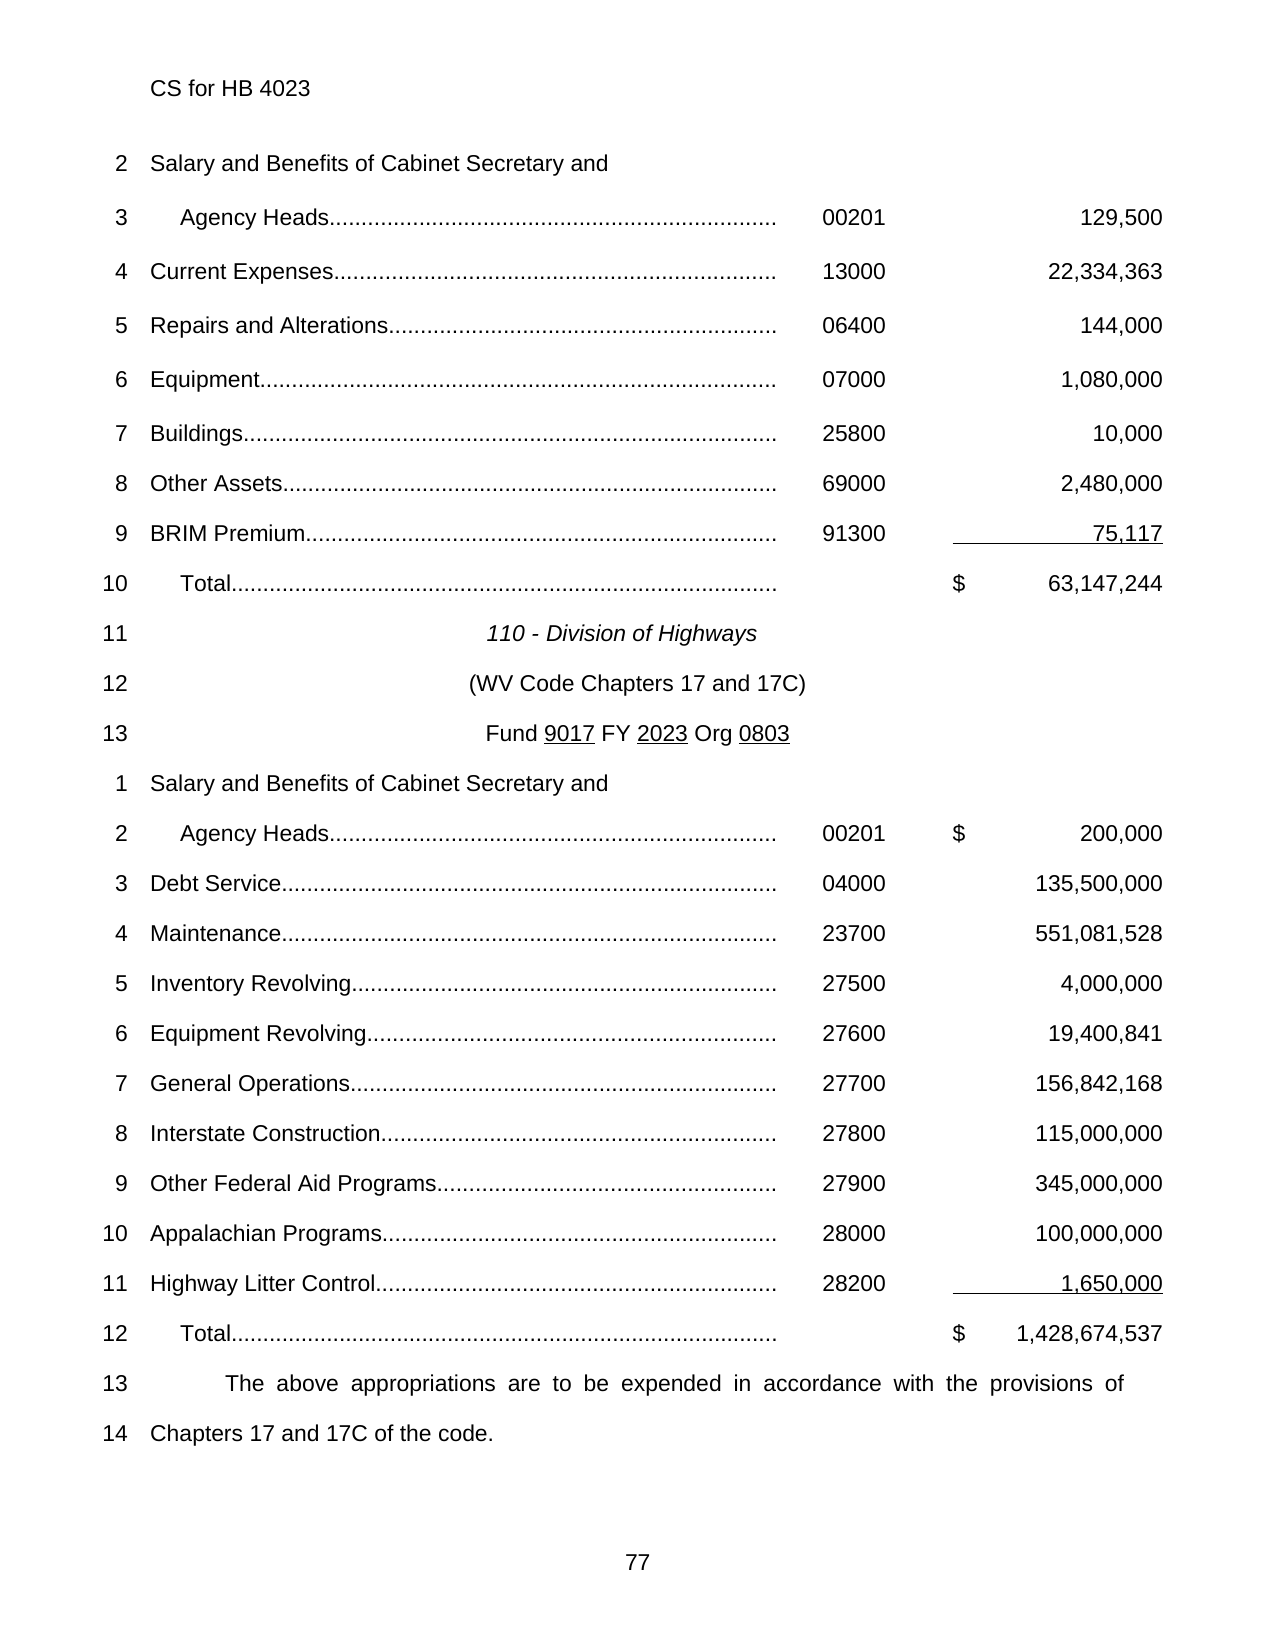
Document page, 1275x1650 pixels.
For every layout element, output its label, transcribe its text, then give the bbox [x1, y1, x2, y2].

text Current Expenses 13000 22,334,363 [150, 258, 1125, 284]
text Appalachian Programs 28000 100,000,000 [150, 1220, 1125, 1246]
text Other Federal Aid Programs 27900 345,000,000 [150, 1170, 1125, 1196]
list Division of Highways [150, 620, 1125, 646]
text Salary and Benefits of Cabinet Secretary and [150, 150, 1125, 176]
text General Operations 27700 156,842,168 [150, 1070, 1125, 1096]
text Total $ 1,428,674,537 [150, 1320, 1125, 1346]
text Other Assets 69000 2,480,000 [150, 470, 1125, 496]
text Buildings 25800 10,000 [150, 420, 1125, 446]
text Salary and Benefits of Cabinet Secretary and [150, 770, 1125, 796]
text Equipment Revolving 27600 19,400,841 [150, 1020, 1125, 1046]
text Inventory Revolving 27500 4,000,000 [150, 970, 1125, 996]
text Agency Heads 00201 $ 200,000 [150, 820, 1125, 846]
text Repairs and Alterations 06400 144,000 [150, 312, 1125, 338]
text (WV Code Chapters 17 and 17C) [150, 670, 1125, 696]
text BRIM Premium 91300 75,117 [150, 520, 1125, 546]
text Agency Heads 00201 129,500 [150, 204, 1125, 230]
text Maintenance 23700 551,081,528 [150, 920, 1125, 946]
text Highway Litter Control 28200 1,650,000 [150, 1270, 1125, 1296]
text The above appropriations are to be expended in accordance with the provisions of Chapters 17 and 17C of the code. [150, 1370, 1125, 1446]
text Total $ 63,147,244 [150, 570, 1125, 596]
text Interstate Construction 27800 115,000,000 [150, 1120, 1125, 1146]
text Debt Service 04000 135,500,000 [150, 870, 1125, 896]
text Equipment 07000 1,080,000 [150, 366, 1125, 392]
text Fund 9017 FY 2023 Org 0803 [150, 720, 1125, 746]
